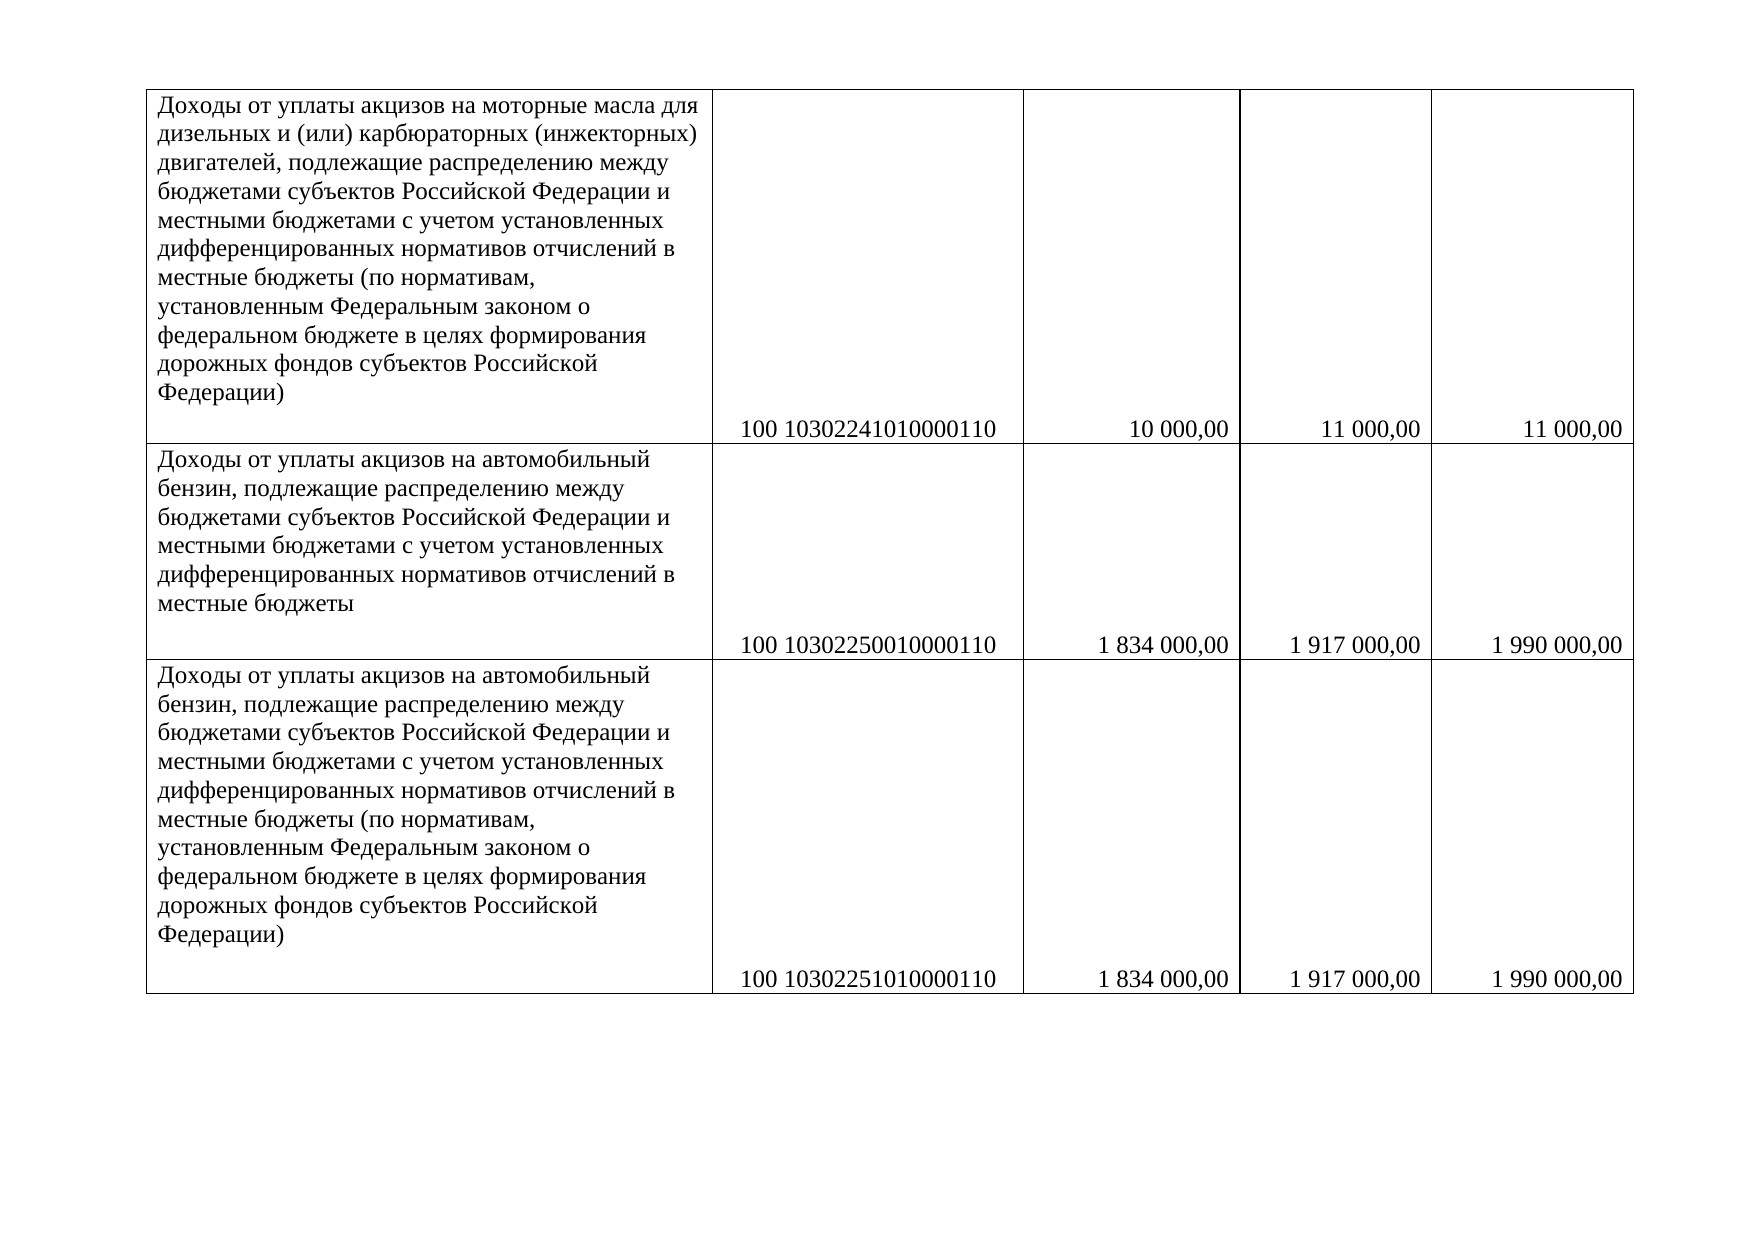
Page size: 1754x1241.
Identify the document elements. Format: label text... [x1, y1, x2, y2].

table_cell 11 000,00 [1432, 90, 1633, 443]
table_cell 1 834 000,00 [1024, 660, 1239, 993]
table_cell 100 10302241010000110 [713, 90, 1023, 443]
table_cell 1 990 000,00 [1432, 660, 1633, 993]
table_cell 10 000,00 [1024, 90, 1239, 443]
table_cell Доходы от уплаты акцизов на моторные масла для дизельных и (или) карбюраторных (инжекторных) двигателей, подлежащие распределению между бюджетами субъектов Российской Федерации и местными бюджетами с учетом установленных дифференцированных нормативов отчислений в местные бюджеты (по нормативам, установленным Федеральным законом о федеральном бюджете в целях формирования дорожных фондов субъектов Российской Федерации) [147, 90, 712, 443]
table_cell 100 10302251010000110 [713, 660, 1023, 993]
table_cell 1 990 000,00 [1432, 444, 1633, 659]
table_cell 1 917 000,00 [1241, 660, 1431, 993]
table_cell Доходы от уплаты акцизов на автомобильный бензин, подлежащие распределению между бюджетами субъектов Российской Федерации и местными бюджетами с учетом установленных дифференцированных нормативов отчислений в местные бюджеты [147, 444, 712, 659]
table_cell Доходы от уплаты акцизов на автомобильный бензин, подлежащие распределению между бюджетами субъектов Российской Федерации и местными бюджетами с учетом установленных дифференцированных нормативов отчислений в местные бюджеты (по нормативам, установленным Федеральным законом о федеральном бюджете в целях формирования дорожных фондов субъектов Российской Федерации) [147, 660, 712, 993]
table_cell 11 000,00 [1241, 90, 1431, 443]
table_cell 1 834 000,00 [1024, 444, 1239, 659]
table_cell 100 10302250010000110 [713, 444, 1023, 659]
table_cell 1 917 000,00 [1241, 444, 1431, 659]
